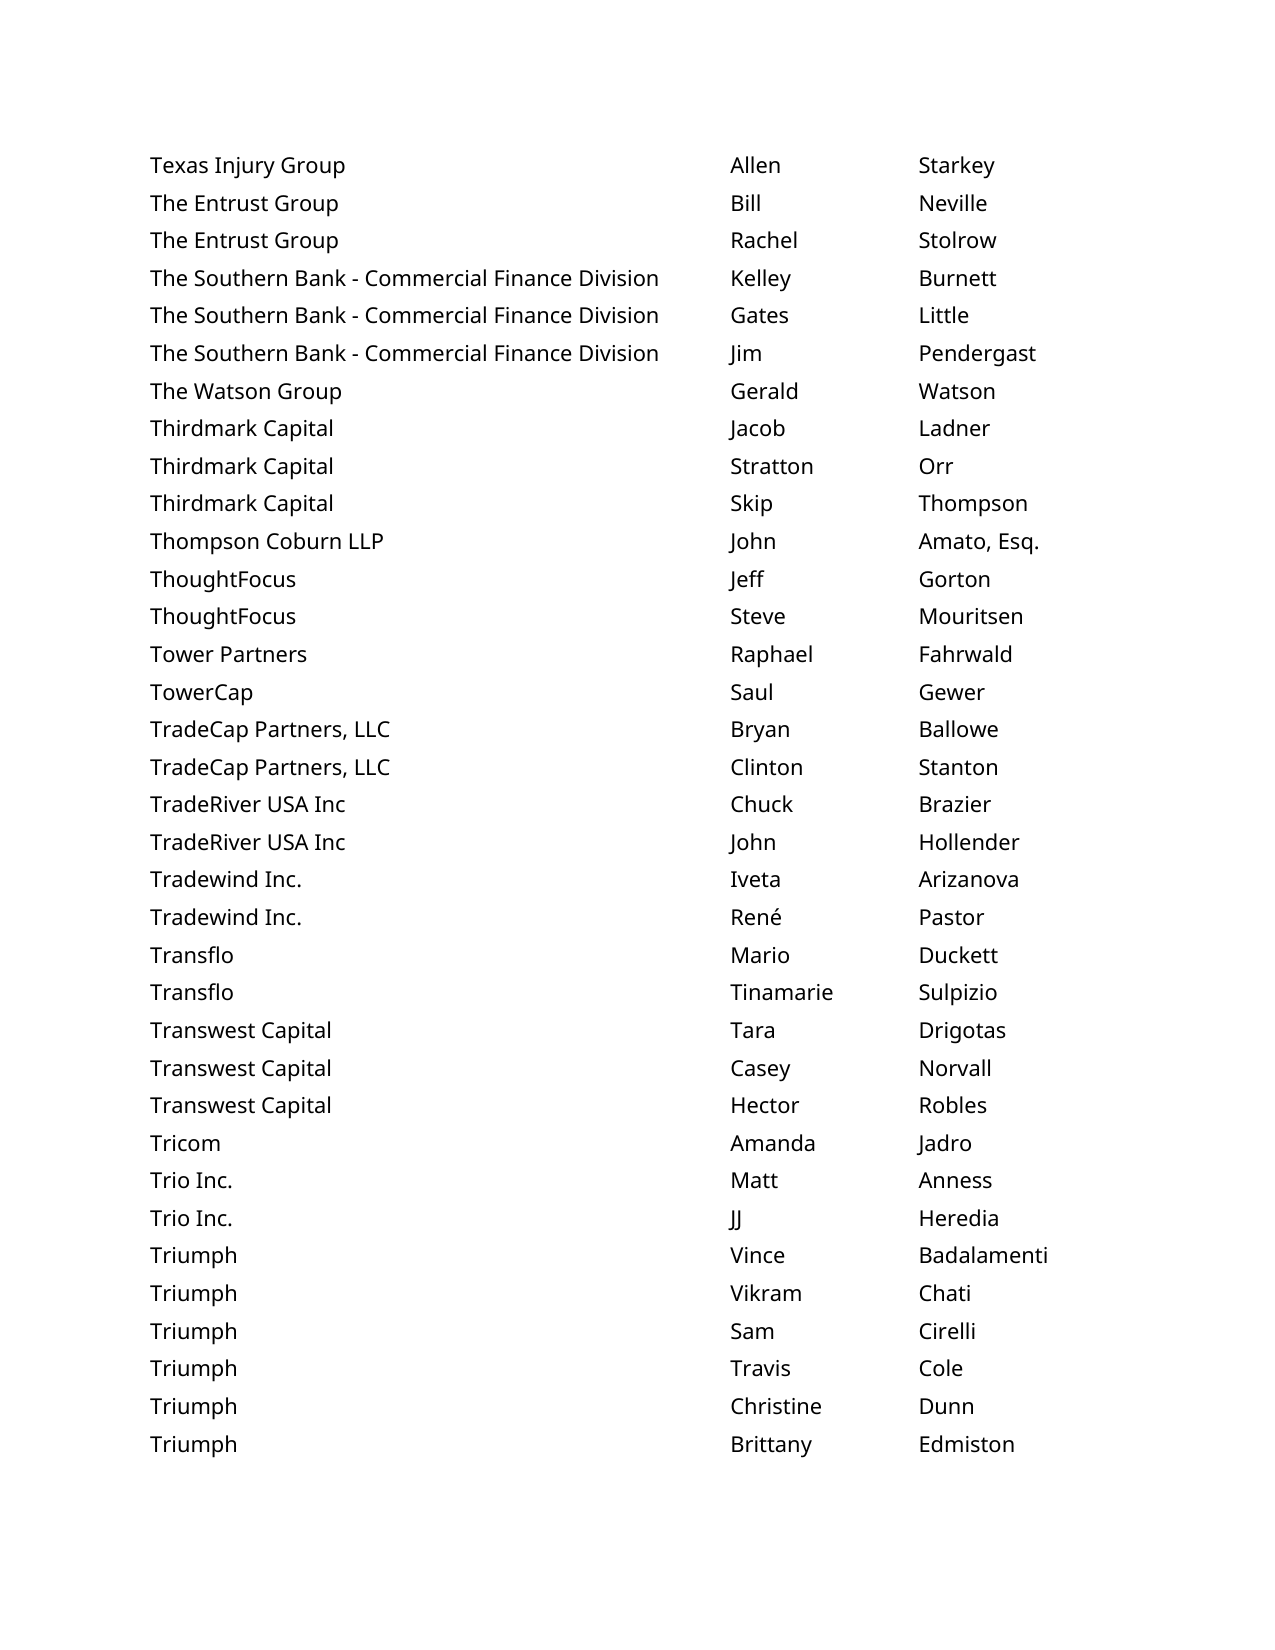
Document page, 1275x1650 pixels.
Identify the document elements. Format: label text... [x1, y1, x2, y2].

table_cell Raphael [730, 639, 918, 676]
table_cell Allen [730, 150, 918, 188]
table_cell Triumph [150, 1316, 730, 1353]
table_cell Transflo [150, 940, 730, 977]
table_cell Jeff [730, 564, 918, 601]
table_cell Jim [730, 338, 918, 376]
table_cell Trio Inc. [150, 1203, 730, 1241]
table_cell Robles [918, 1090, 1172, 1128]
table_cell The Entrust Group [150, 225, 730, 263]
table_cell Triumph [150, 1391, 730, 1428]
table_cell Iveta [730, 865, 918, 902]
table_cell Burnett [918, 263, 1172, 300]
table_cell Ladner [918, 413, 1172, 451]
table_cell Triumph [150, 1429, 730, 1466]
table_cell Neville [918, 188, 1172, 225]
table_cell Heredia [918, 1203, 1172, 1241]
table_cell Thirdmark Capital [150, 413, 730, 451]
table_cell John [730, 827, 918, 864]
table_cell Watson [918, 376, 1172, 413]
table_cell Thirdmark Capital [150, 451, 730, 488]
table_cell Saul [730, 676, 918, 714]
table_cell Rachel [730, 225, 918, 263]
table_cell Drigotas [918, 1015, 1172, 1052]
table_cell Transwest Capital [150, 1015, 730, 1052]
table_cell Pastor [918, 902, 1172, 940]
table_cell Travis [730, 1353, 918, 1391]
table_cell Vikram [730, 1278, 918, 1316]
table_cell Brazier [918, 789, 1172, 827]
table_cell Norvall [918, 1053, 1172, 1090]
table_cell Starkey [918, 150, 1172, 188]
table_cell Matt [730, 1165, 918, 1203]
table_cell Anness [918, 1165, 1172, 1203]
table_cell TradeRiver USA Inc [150, 827, 730, 864]
table_cell Amanda [730, 1128, 918, 1165]
table_cell Thompson [918, 489, 1172, 526]
table_cell Gorton [918, 564, 1172, 601]
table_cell Stratton [730, 451, 918, 488]
table_cell Edmiston [918, 1429, 1172, 1466]
table_cell TradeCap Partners, LLC [150, 714, 730, 752]
table_cell Thompson Coburn LLP [150, 526, 730, 564]
table_cell Sam [730, 1316, 918, 1353]
table_cell Tradewind Inc. [150, 865, 730, 902]
table_cell Tradewind Inc. [150, 902, 730, 940]
table_cell Amato, Esq. [918, 526, 1172, 564]
table_cell Jadro [918, 1128, 1172, 1165]
table_cell Triumph [150, 1241, 730, 1278]
table_cell TradeRiver USA Inc [150, 789, 730, 827]
table_cell Hector [730, 1090, 918, 1128]
table_cell Chati [918, 1278, 1172, 1316]
table_cell John [730, 526, 918, 564]
table_cell Mouritsen [918, 601, 1172, 639]
table_cell Pendergast [918, 338, 1172, 376]
table_cell Dunn [918, 1391, 1172, 1428]
table_cell Bill [730, 188, 918, 225]
table_cell Arizanova [918, 865, 1172, 902]
table_cell Little [918, 300, 1172, 338]
table_cell The Southern Bank - Commercial Finance Division [150, 338, 730, 376]
table_cell Transflo [150, 977, 730, 1015]
table_cell Fahrwald [918, 639, 1172, 676]
table_cell Orr [918, 451, 1172, 488]
table_cell The Southern Bank - Commercial Finance Division [150, 300, 730, 338]
table_cell Thirdmark Capital [150, 489, 730, 526]
table_cell Chuck [730, 789, 918, 827]
table_cell Tricom [150, 1128, 730, 1165]
table_cell Skip [730, 489, 918, 526]
table_cell ThoughtFocus [150, 564, 730, 601]
table_cell Gates [730, 300, 918, 338]
table_cell Kelley [730, 263, 918, 300]
table_cell Triumph [150, 1353, 730, 1391]
table_cell JJ [730, 1203, 918, 1241]
table_cell Sulpizio [918, 977, 1172, 1015]
table_cell Brittany [730, 1429, 918, 1466]
table_cell Hollender [918, 827, 1172, 864]
table_cell The Entrust Group [150, 188, 730, 225]
table_cell Gerald [730, 376, 918, 413]
table_cell Trio Inc. [150, 1165, 730, 1203]
table_cell René [730, 902, 918, 940]
table_cell Tara [730, 1015, 918, 1052]
table_cell Stanton [918, 752, 1172, 789]
table_cell Steve [730, 601, 918, 639]
table_cell Gewer [918, 676, 1172, 714]
table_cell The Watson Group [150, 376, 730, 413]
table_cell Duckett [918, 940, 1172, 977]
table_cell Texas Injury Group [150, 150, 730, 188]
table_cell The Southern Bank - Commercial Finance Division [150, 263, 730, 300]
table_cell Stolrow [918, 225, 1172, 263]
table_cell ThoughtFocus [150, 601, 730, 639]
table_cell Tinamarie [730, 977, 918, 1015]
table_cell Ballowe [918, 714, 1172, 752]
table_cell Cole [918, 1353, 1172, 1391]
table_cell TradeCap Partners, LLC [150, 752, 730, 789]
table_cell Badalamenti [918, 1241, 1172, 1278]
table_cell Vince [730, 1241, 918, 1278]
table_cell Casey [730, 1053, 918, 1090]
table_cell Tower Partners [150, 639, 730, 676]
table_cell Transwest Capital [150, 1053, 730, 1090]
table_cell Christine [730, 1391, 918, 1428]
table_cell Clinton [730, 752, 918, 789]
table_cell Jacob [730, 413, 918, 451]
table_cell Cirelli [918, 1316, 1172, 1353]
table_cell Mario [730, 940, 918, 977]
table_cell TowerCap [150, 676, 730, 714]
table_cell Bryan [730, 714, 918, 752]
table_cell Transwest Capital [150, 1090, 730, 1128]
table_cell Triumph [150, 1278, 730, 1316]
